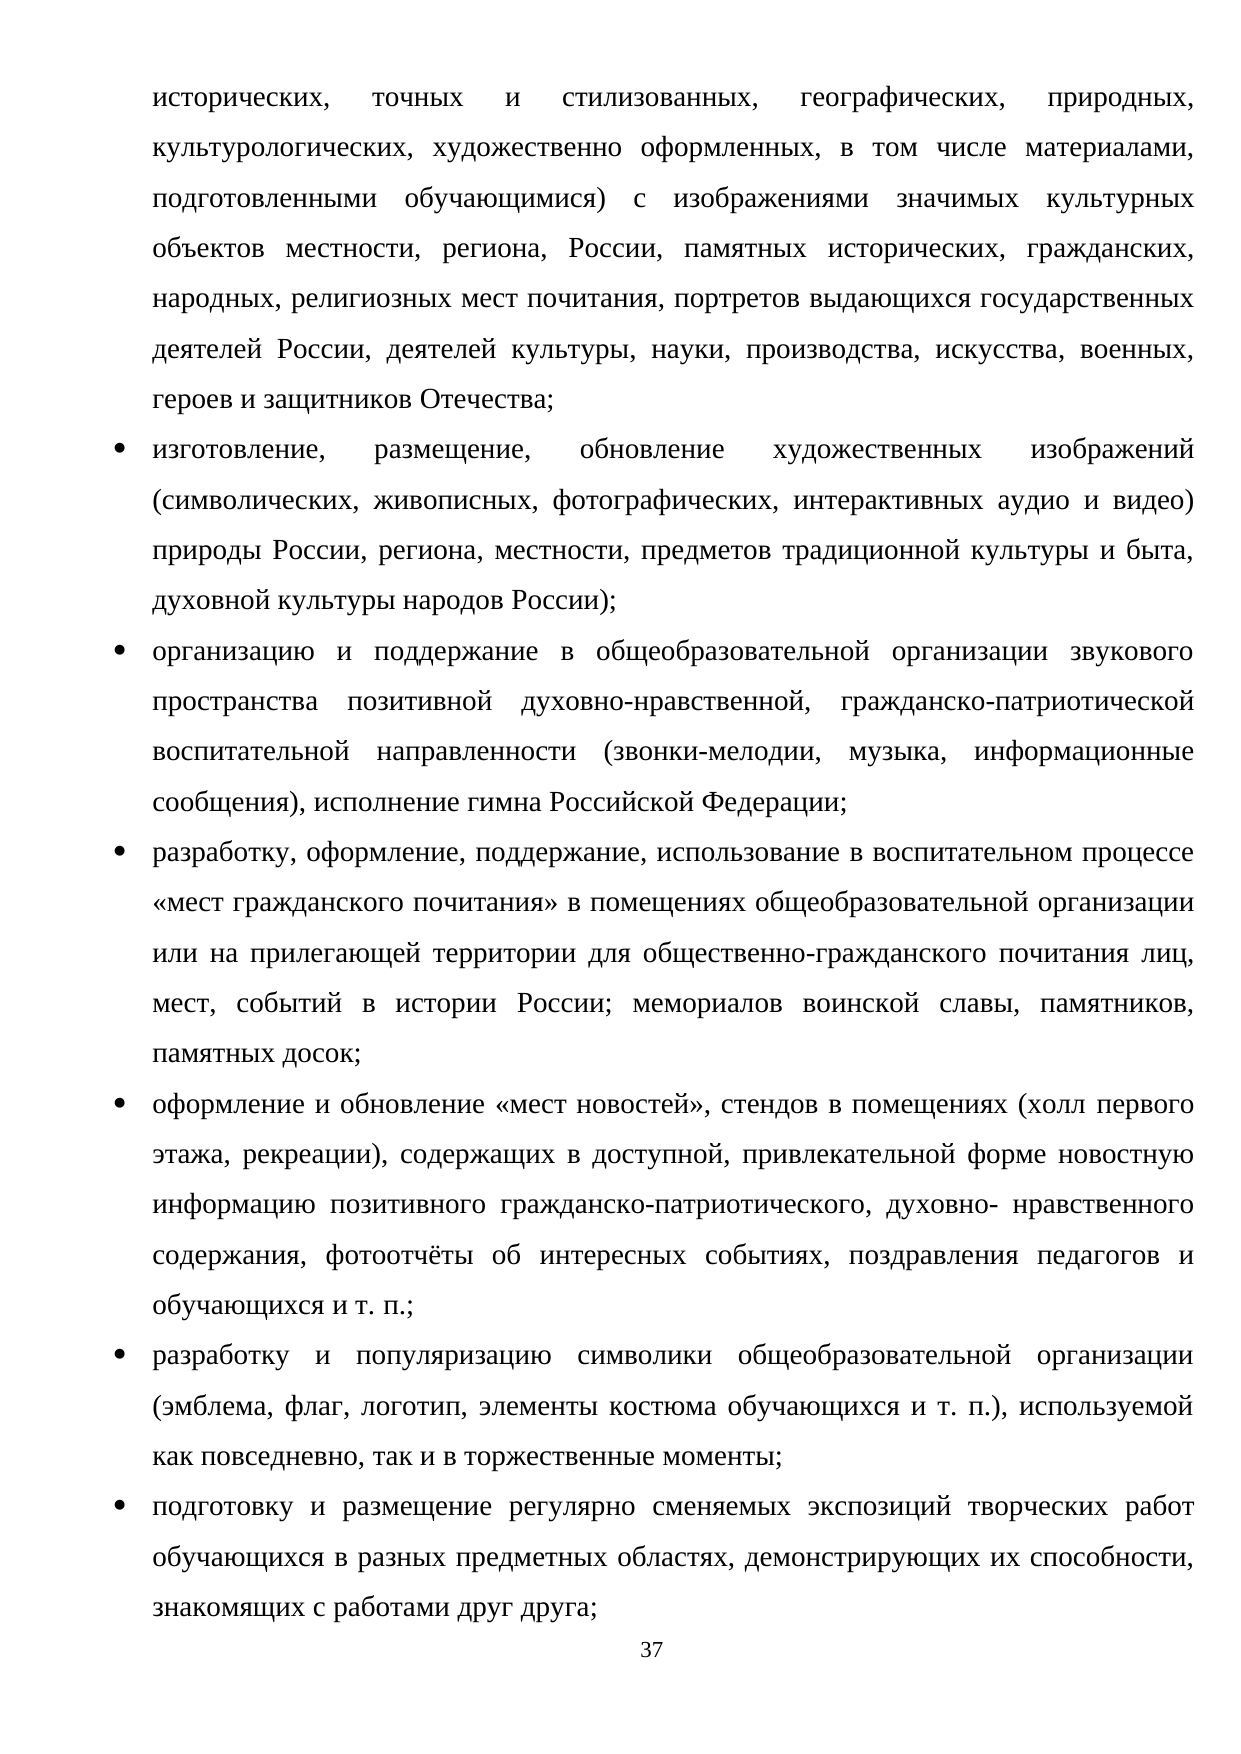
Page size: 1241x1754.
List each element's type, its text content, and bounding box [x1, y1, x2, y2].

list разработку, оформление, поддержание, использование в воспитательном процессе «мест гражданского почитания» в помещениях общеобразовательной организации или на прилегающей территории для общественно-гражданского почитания лиц, мест, событий в истории России; мемориалов воинской славы, памятников, памятных досок; [114, 834, 1194, 1069]
list оформление и обновление «мест новостей», стендов в помещениях (холл первого этажа, рекреации), содержащих в доступной, привлекательной форме новостную информацию позитивного гражданско-патриотического, духовно- нравственного содержания, фотоотчёты об интересных событиях, поздравления педагогов и обучающихся и т. п.; [114, 1086, 1194, 1321]
list организацию и поддержание в общеобразовательной организации звукового пространства позитивной духовно-нравственной, гражданско-патриотической воспитательной направленности (звонки-мелодии, музыка, информационные сообщения), исполнение гимна Российской Федерации; [114, 633, 1194, 817]
list разработку и популяризацию символики общеобразовательной организации (эмблема, флаг, логотип, элементы костюма обучающихся и т. п.), используемой как повседневно, так и в торжественные моменты; [114, 1337, 1194, 1472]
list изготовление, размещение, обновление художественных изображений (символических, живописных, фотографических, интерактивных аудио и видео) природы России, региона, местности, предметов традиционной культуры и быта, духовной культуры народов России); [114, 431, 1194, 616]
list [114, 79, 1194, 414]
list подготовку и размещение регулярно сменяемых экспозиций творческих работ обучающихся в разных предметных областях, демонстрирующих их способности, знакомящих с работами друг друга; [114, 1488, 1194, 1623]
